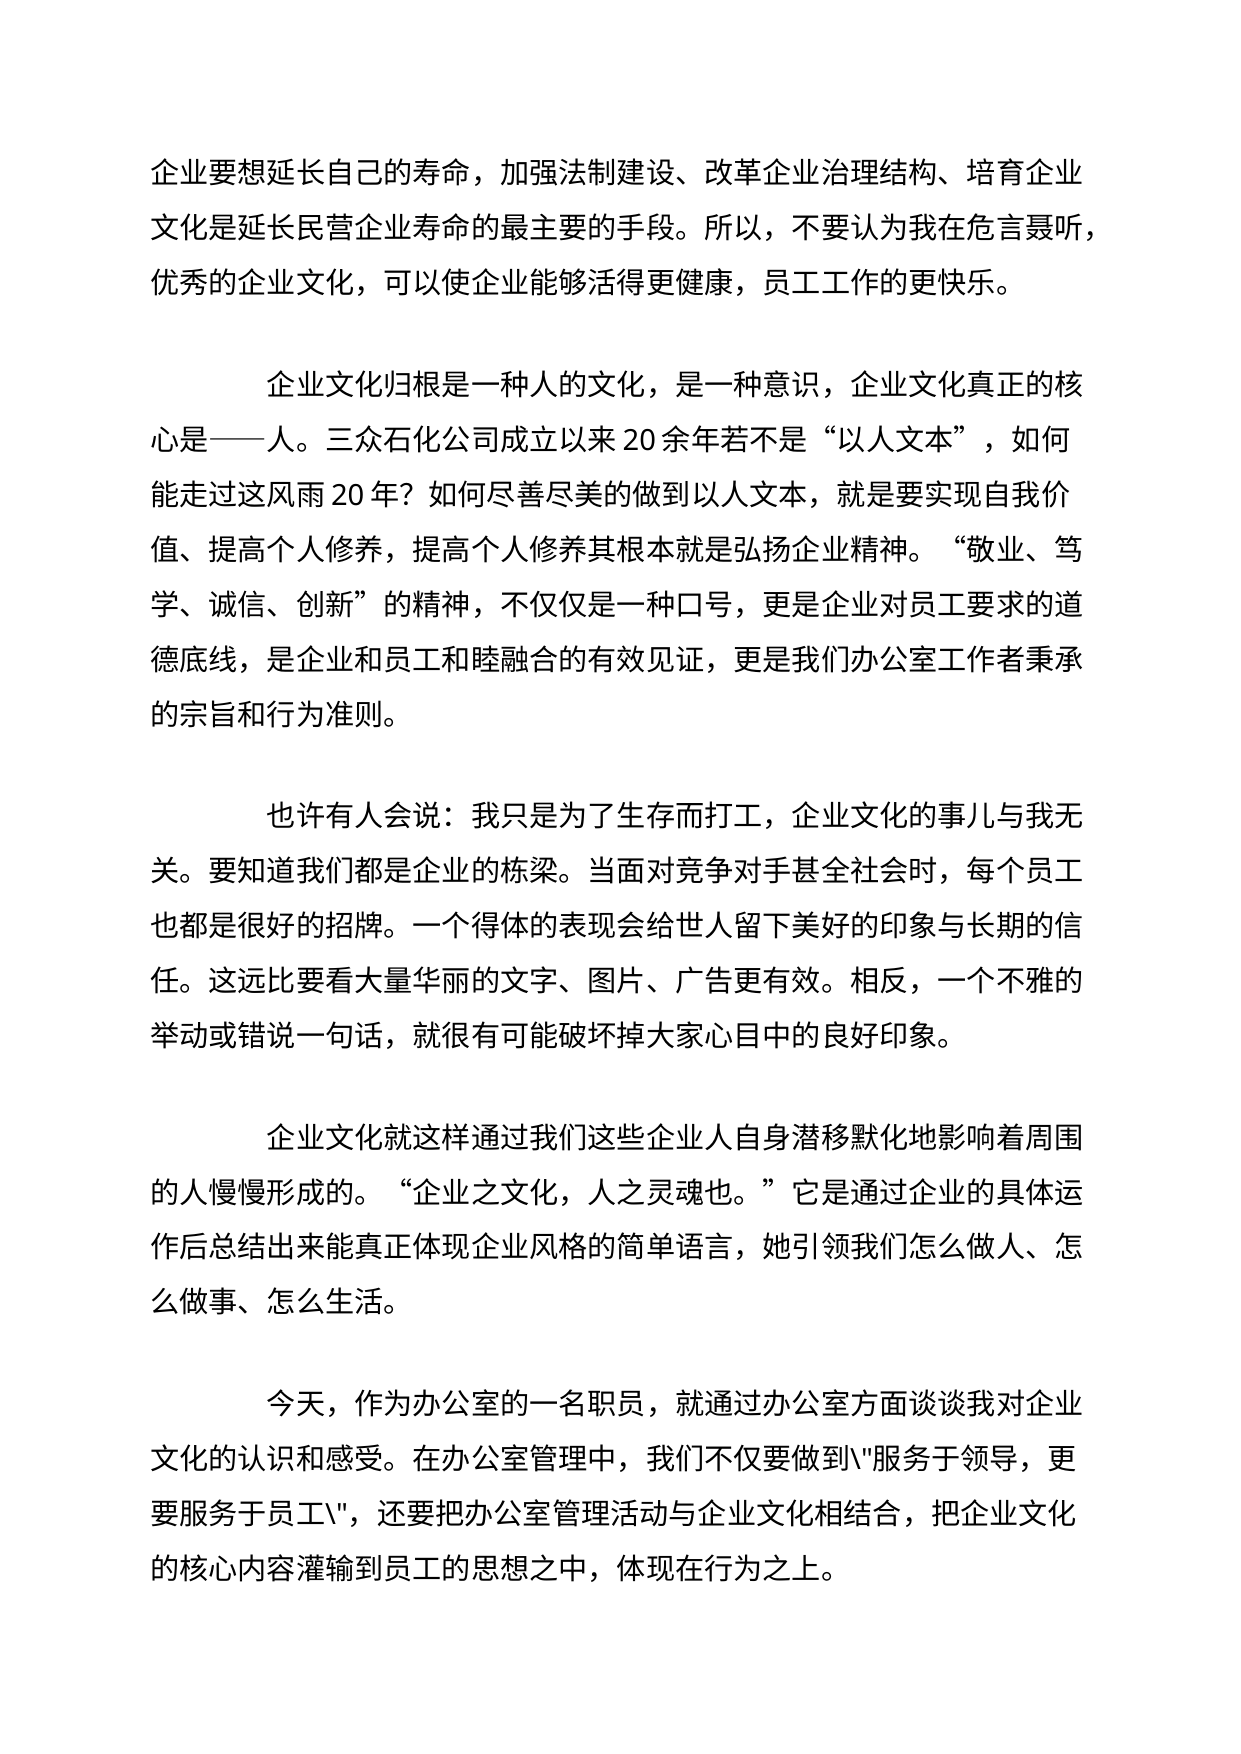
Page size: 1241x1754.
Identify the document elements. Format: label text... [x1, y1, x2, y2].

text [150, 150, 1090, 302]
text 也许有人会说：我只是为了生存而打工，企业文化的事儿与我无关。要知道我们都是企业的栋梁。当面对竞争对手甚全社会时，每个员工也都是很好的招牌。一个得体的表现会给世人留下美好的印象与长期的信任。这远比要看大量华丽的文字、图片、广告更有效。相反，一个不雅的举动或错说一句话，就很有可能破坏掉大家心目中的良好印象。 [150, 793, 1090, 1055]
text 企业文化归根是一种人的文化，是一种意识，企业文化真正的核心是——人。三众石化公司成立以来20余年若不是“以人文本”，如何能走过这风雨20年？如何尽善尽美的做到以人文本，就是要实现自我价值、提高个人修养，提高个人修养其根本就是弘扬企业精神。“敬业、笃学、诚信、创新”的精神，不仅仅是一种口号，更是企业对员工要求的道德底线，是企业和员工和睦融合的有效见证，更是我们办公室工作者秉承的宗旨和行为准则。 [150, 362, 1090, 733]
text 今天，作为办公室的一名职员，就通过办公室方面谈谈我对企业文化的认识和感受。在办公室管理中，我们不仅要做到\"服务于领导，更要服务于员工\"，还要把办公室管理活动与企业文化相结合，把企业文化的核心内容灌输到员工的思想之中，体现在行为之上。 [150, 1381, 1090, 1588]
text 企业文化就这样通过我们这些企业人自身潜移默化地影响着周围的人慢慢形成的。“企业之文化，人之灵魂也。”它是通过企业的具体运作后总结出来能真正体现企业风格的简单语言，她引领我们怎么做人、怎么做事、怎么生活。 [150, 1114, 1090, 1321]
